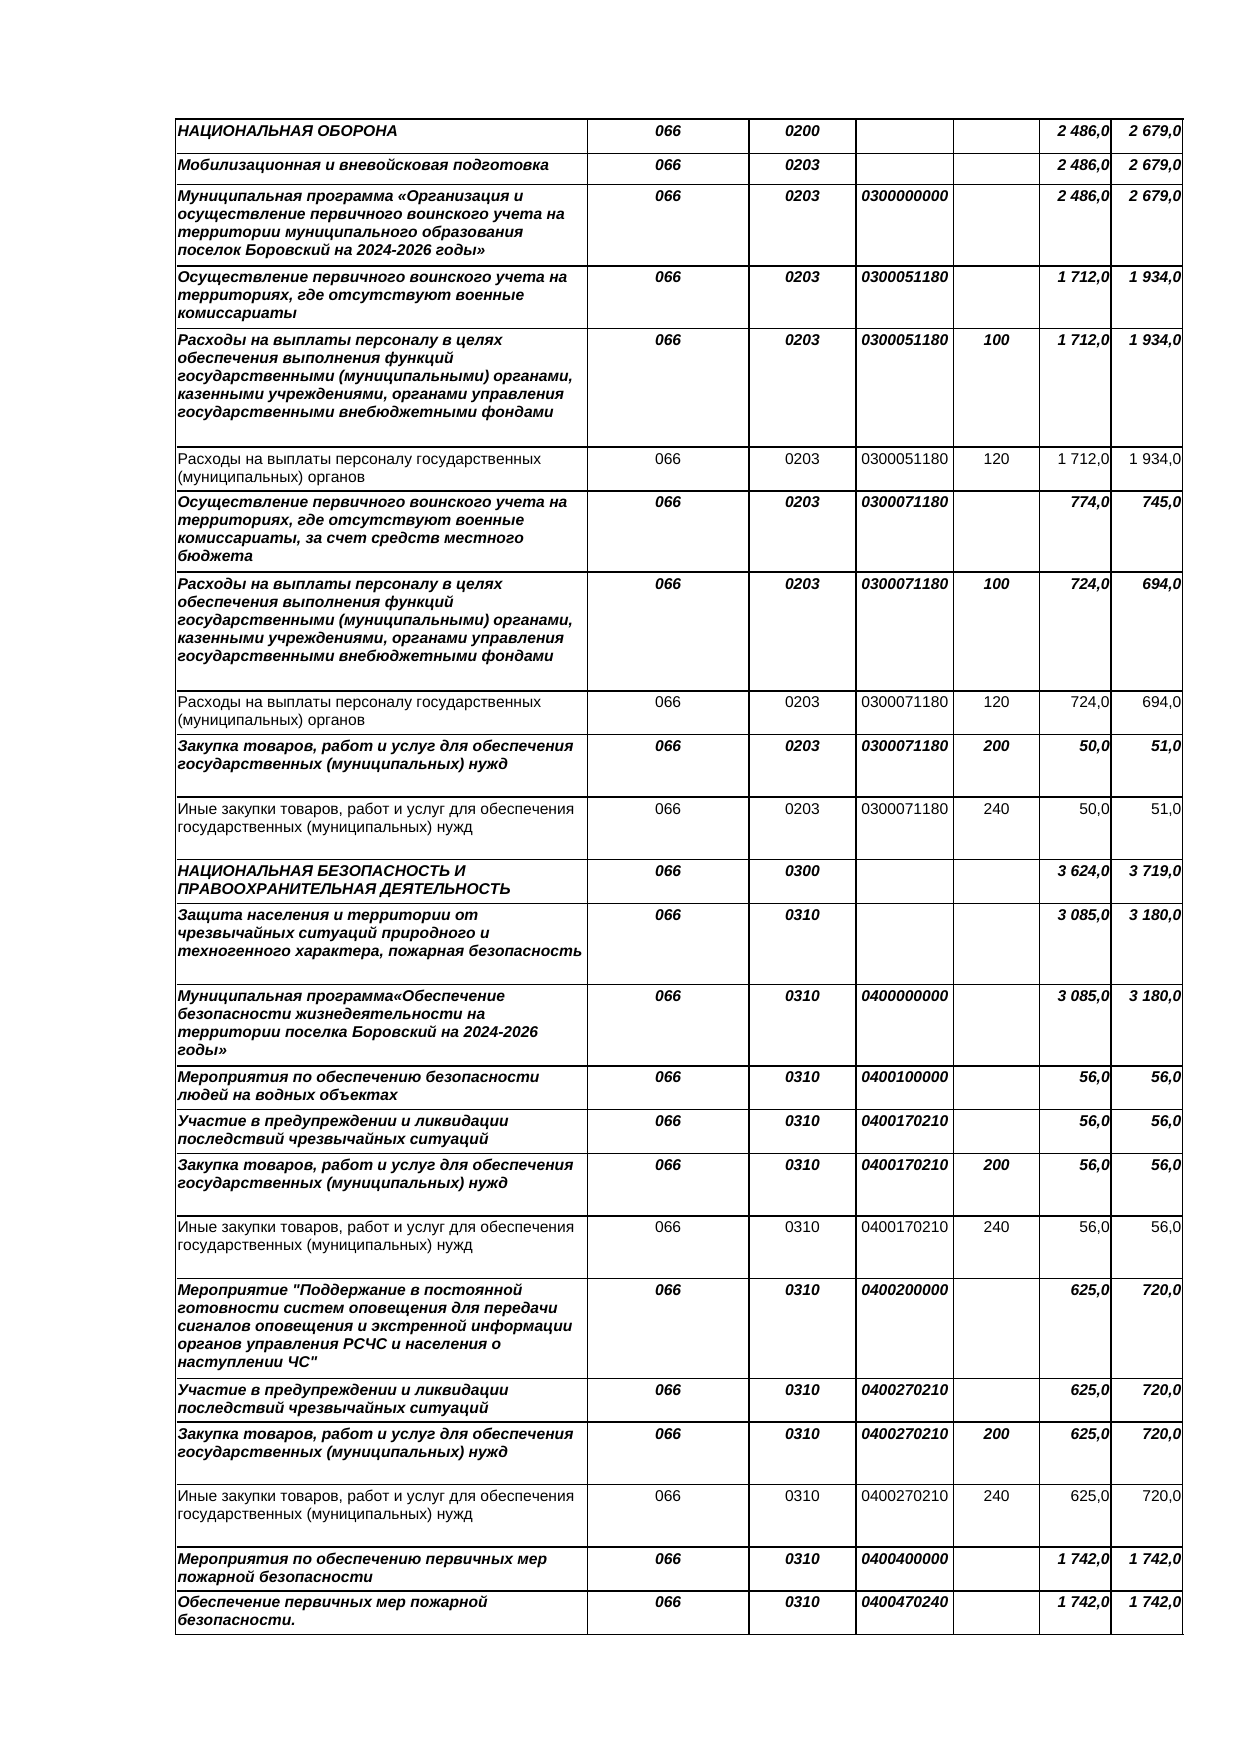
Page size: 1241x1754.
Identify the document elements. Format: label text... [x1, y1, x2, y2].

table_cell 56,0 [1112, 1110, 1182, 1152]
table_cell 694,0 [1112, 692, 1182, 734]
table_cell Расходы на выплаты персоналу государственных (муниципальных) органов [176, 691, 587, 734]
table_cell Иные закупки товаров, работ и услуг для обеспечения государственных (муниципальных) нужд [176, 797, 587, 859]
table_cell 625,0 [1040, 1379, 1110, 1421]
table_cell 066 [588, 573, 748, 690]
table_cell 3 180,0 [1112, 985, 1182, 1065]
table_cell НАЦИОНАЛЬНАЯ ОБОРОНА [176, 120, 587, 152]
table_cell 56,0 [1040, 1154, 1110, 1215]
table_cell Муниципальная программа«Обеспечение безопасности жизнедеятельности на территории поселка Боровский на 2024-2026 годы» [176, 985, 587, 1065]
table_cell 2 486,0 [1040, 154, 1110, 184]
table_cell [954, 985, 1039, 1065]
table_cell 50,0 [1040, 798, 1110, 859]
table_cell 3 085,0 [1040, 985, 1110, 1065]
table_cell 066 [588, 904, 748, 984]
table_cell [954, 1067, 1039, 1109]
table_cell 0400270210 [857, 1379, 953, 1421]
table_cell 066 [588, 1379, 748, 1421]
table_cell 56,0 [1112, 1067, 1182, 1109]
table_cell 625,0 [1040, 1485, 1110, 1546]
table_cell 0203 [750, 492, 855, 571]
table_cell 1 742,0 [1112, 1592, 1182, 1634]
table_cell 066 [588, 267, 748, 327]
table_cell 066 [588, 329, 748, 446]
table_cell Расходы на выплаты персоналу государственных (муниципальных) органов [176, 447, 587, 490]
table_cell 120 [954, 692, 1039, 734]
table_cell [954, 185, 1039, 265]
table_cell 0400400000 [857, 1548, 953, 1590]
table_cell 0400470240 [857, 1592, 953, 1634]
table_cell 100 [954, 573, 1039, 690]
table_cell 56,0 [1040, 1067, 1110, 1109]
table_cell 066 [588, 1217, 748, 1277]
table_cell 1 742,0 [1040, 1548, 1110, 1590]
table_cell [857, 860, 953, 902]
table_cell 0310 [750, 1548, 855, 1590]
table_cell 50,0 [1040, 735, 1110, 796]
table_cell 0300071180 [857, 492, 953, 571]
table_cell 56,0 [1112, 1217, 1182, 1277]
table_cell [954, 154, 1039, 184]
table_cell 0400170210 [857, 1110, 953, 1152]
table_cell 1 742,0 [1040, 1592, 1110, 1634]
table_cell 56,0 [1112, 1154, 1182, 1215]
table_cell 0203 [750, 735, 855, 796]
table_cell 066 [588, 185, 748, 265]
table_cell 066 [588, 154, 748, 184]
table_cell Закупка товаров, работ и услуг для обеспечения государственных (муниципальных) нужд [176, 735, 587, 796]
table_cell Мероприятия по обеспечению безопасности людей на водных объектах [176, 1066, 587, 1109]
table_cell 0300071180 [857, 798, 953, 859]
table_cell 0300071180 [857, 735, 953, 796]
table_cell 1 712,0 [1040, 267, 1110, 327]
table_cell 745,0 [1112, 492, 1182, 571]
table_cell 0300051180 [857, 329, 953, 446]
table_cell [954, 1110, 1039, 1152]
table_cell 0300071180 [857, 692, 953, 734]
table_cell 720,0 [1112, 1485, 1182, 1546]
table_cell Защита населения и территории от чрезвычайных ситуаций природного и техногенного характера, пожарная безопасность [176, 904, 587, 984]
table_cell Участие в предупреждении и ликвидации последствий чрезвычайных ситуаций [176, 1110, 587, 1152]
table_cell 240 [954, 1485, 1039, 1546]
table_cell 0310 [750, 1217, 855, 1277]
table_cell 0203 [750, 329, 855, 446]
table_cell Участие в предупреждении и ликвидации последствий чрезвычайных ситуаций [176, 1379, 587, 1421]
table_cell [954, 1548, 1039, 1590]
table_cell 066 [588, 735, 748, 796]
table_cell Мероприятия по обеспечению первичных мер пожарной безопасности [176, 1547, 587, 1590]
table_cell 0400170210 [857, 1217, 953, 1277]
table_cell [857, 904, 953, 984]
table_cell 0300051180 [857, 448, 953, 490]
table_cell 0310 [750, 1485, 855, 1546]
table_cell 1 742,0 [1112, 1548, 1182, 1590]
table_cell Мобилизационная и вневойсковая подготовка [176, 154, 587, 184]
table_cell 0400100000 [857, 1067, 953, 1109]
table_cell Закупка товаров, работ и услуг для обеспечения государственных (муниципальных) нужд [176, 1154, 587, 1215]
table_cell 56,0 [1040, 1217, 1110, 1277]
table_cell 0310 [750, 1067, 855, 1109]
table_cell 100 [954, 329, 1039, 446]
table_cell Муниципальная программа «Организация и осуществление первичного воинского учета на территории муниципального образования поселок Боровский на 2024-2026 годы» [176, 185, 587, 265]
table_cell [954, 1379, 1039, 1421]
table_cell 066 [588, 120, 748, 152]
table_cell 0310 [750, 1110, 855, 1152]
table_cell 625,0 [1040, 1279, 1110, 1377]
table_cell 3 624,0 [1040, 860, 1110, 902]
table_cell 720,0 [1112, 1379, 1182, 1421]
table_cell 724,0 [1040, 692, 1110, 734]
table_cell 066 [588, 492, 748, 571]
table_cell [954, 492, 1039, 571]
table_cell 0203 [750, 692, 855, 734]
table_cell [857, 154, 953, 184]
table_cell 0310 [750, 985, 855, 1065]
table_cell 0400170210 [857, 1154, 953, 1215]
table_cell 066 [588, 1110, 748, 1152]
table_cell 066 [588, 860, 748, 902]
table_cell 0200 [750, 120, 855, 152]
table_cell 3 719,0 [1112, 860, 1182, 902]
table_cell 066 [588, 1423, 748, 1484]
table_cell 56,0 [1040, 1110, 1110, 1152]
table_cell 0400000000 [857, 985, 953, 1065]
table_cell 774,0 [1040, 492, 1110, 571]
table_cell 0300051180 [857, 267, 953, 327]
table_cell 0310 [750, 1154, 855, 1215]
table_cell 1 712,0 [1040, 329, 1110, 446]
table_cell 0400200000 [857, 1279, 953, 1377]
table_cell 625,0 [1040, 1423, 1110, 1484]
table_cell 066 [588, 798, 748, 859]
table_cell Закупка товаров, работ и услуг для обеспечения государственных (муниципальных) нужд [176, 1422, 587, 1484]
table_cell Осуществление первичного воинского учета на территориях, где отсутствуют военные комиссариаты, за счет средств местного бюджета [176, 491, 587, 571]
table_cell Мероприятие "Поддержание в постоянной готовности систем оповещения для передачи сигналов оповещения и экстренной информации органов управления РСЧС и населения о наступлении ЧС" [176, 1279, 587, 1377]
table_cell Осуществление первичного воинского учета на территориях, где отсутствуют военные комиссариаты [176, 266, 587, 327]
table_cell [954, 1279, 1039, 1377]
table_cell 066 [588, 985, 748, 1065]
table_cell 2 486,0 [1040, 120, 1110, 152]
table_cell 2 679,0 [1112, 154, 1182, 184]
table_cell 2 486,0 [1040, 185, 1110, 265]
table_cell 724,0 [1040, 573, 1110, 690]
table_cell 200 [954, 1154, 1039, 1215]
table_cell 0203 [750, 154, 855, 184]
table_cell 2 679,0 [1112, 120, 1182, 152]
table_cell 066 [588, 1592, 748, 1634]
table_cell 200 [954, 1423, 1039, 1484]
table_cell 066 [588, 692, 748, 734]
table_cell 0203 [750, 185, 855, 265]
table_cell [954, 267, 1039, 327]
table_cell Расходы на выплаты персоналу в целях обеспечения выполнения функций государственными (муниципальными) органами, казенными учреждениями, органами управления государственными внебюджетными фондами [176, 329, 587, 446]
table_cell 0310 [750, 1379, 855, 1421]
table_cell 51,0 [1112, 798, 1182, 859]
table_cell 0310 [750, 1592, 855, 1634]
table_cell НАЦИОНАЛЬНАЯ БЕЗОПАСНОСТЬ И ПРАВООХРАНИТЕЛЬНАЯ ДЕЯТЕЛЬНОСТЬ [176, 860, 587, 902]
table_cell 0203 [750, 798, 855, 859]
table_cell [954, 860, 1039, 902]
table_cell 240 [954, 798, 1039, 859]
table_cell 51,0 [1112, 735, 1182, 796]
table_cell 0300 [750, 860, 855, 902]
table_cell 066 [588, 1485, 748, 1546]
table_cell Иные закупки товаров, работ и услуг для обеспечения государственных (муниципальных) нужд [176, 1485, 587, 1546]
table_cell 0203 [750, 573, 855, 690]
table_cell 200 [954, 735, 1039, 796]
table_cell 240 [954, 1217, 1039, 1277]
table_cell 720,0 [1112, 1279, 1182, 1377]
table_cell 694,0 [1112, 573, 1182, 690]
table_cell Иные закупки товаров, работ и услуг для обеспечения государственных (муниципальных) нужд [176, 1216, 587, 1277]
table_cell [954, 904, 1039, 984]
table_cell 066 [588, 1279, 748, 1377]
table_cell 066 [588, 1548, 748, 1590]
table_cell 066 [588, 1154, 748, 1215]
table_cell 3 180,0 [1112, 904, 1182, 984]
table_cell 120 [954, 448, 1039, 490]
table_cell 0310 [750, 1423, 855, 1484]
table_cell 1 712,0 [1040, 448, 1110, 490]
table_cell Расходы на выплаты персоналу в целях обеспечения выполнения функций государственными (муниципальными) органами, казенными учреждениями, органами управления государственными внебюджетными фондами [176, 572, 587, 690]
table_cell 0310 [750, 904, 855, 984]
table_cell 0400270210 [857, 1485, 953, 1546]
table_cell 1 934,0 [1112, 448, 1182, 490]
table_cell [954, 1592, 1039, 1634]
table_cell 720,0 [1112, 1423, 1182, 1484]
table_cell 1 934,0 [1112, 267, 1182, 327]
table_cell 066 [588, 1067, 748, 1109]
table_cell 0310 [750, 1279, 855, 1377]
table_cell 2 679,0 [1112, 185, 1182, 265]
table_cell 3 085,0 [1040, 904, 1110, 984]
table_cell 066 [588, 448, 748, 490]
table_cell 0203 [750, 448, 855, 490]
table_cell [857, 120, 953, 152]
table_cell 0300071180 [857, 573, 953, 690]
table_cell 1 934,0 [1112, 329, 1182, 446]
table_cell 0400270210 [857, 1423, 953, 1484]
table_cell Обеспечение первичных мер пожарной безопасности. [176, 1591, 587, 1634]
table_cell 0203 [750, 267, 855, 327]
table_cell [954, 120, 1039, 152]
table_cell 0300000000 [857, 185, 953, 265]
